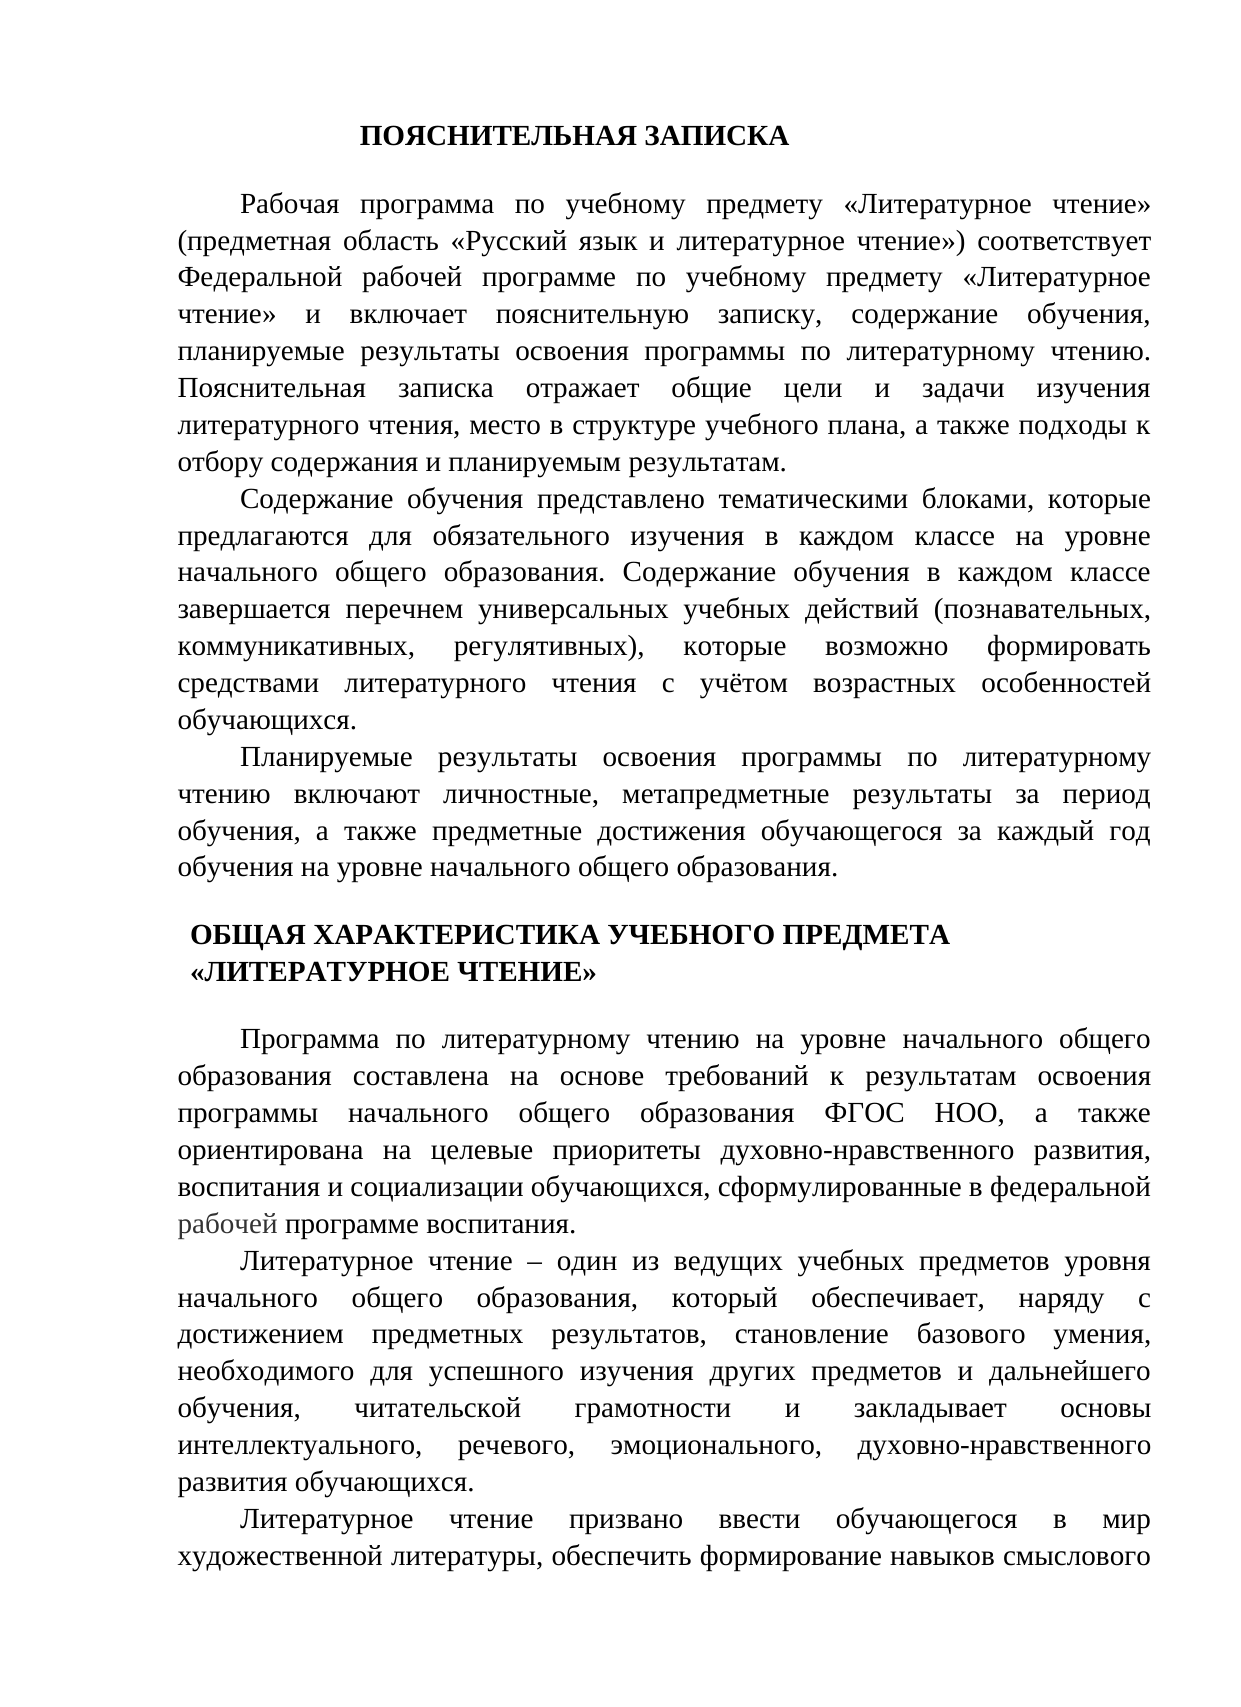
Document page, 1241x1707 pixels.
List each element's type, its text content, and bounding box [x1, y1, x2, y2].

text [177, 1501, 1152, 1571]
text Планируемые результаты освоения программы по литературному чтению включают личностные, метапредметные результаты за период обучения, а также предметные достижения обучающегося за каждый год обучения на уровне начального общего образования. [177, 739, 1152, 883]
text ПОЯСНИТЕЛЬНАЯ ЗАПИСКА [177, 118, 1152, 152]
text ОБЩАЯ ХАРАКТЕРИСТИКА УЧЕБНОГО ПРЕДМЕТА «ЛИТЕРАТУРНОЕ ЧТЕНИЕ» [190, 917, 1152, 987]
text Рабочая программа по учебному предмету «Литературное чтение» (предметная область «Русский язык и литературное чтение») соответствует Федеральной рабочей программе по учебному предмету «Литературное чтение» и включает пояснительную записку, содержание обучения, планируемые результаты освоения программы по литературному чтению. Пояснительная записка отражает общие цели и задачи изучения литературного чтения, место в структуре учебного плана, а также подходы к отбору содержания и планируемым результатам. [177, 186, 1152, 477]
text Литературное чтение – один из ведущих учебных предметов уровня начального общего образования, который обеспечивает, наряду с достижением предметных результатов, становление базового умения, необходимого для успешного изучения других предметов и дальнейшего обучения, читательской грамотности и закладывает основы интеллектуального, речевого, эмоционального, духовно-нравственного развития обучающихся. [177, 1243, 1152, 1498]
text Содержание обучения представлено тематическими блоками, которые предлагаются для обязательного изучения в каждом классе на уровне начального общего образования. Содержание обучения в каждом классе завершается перечнем универсальных учебных действий (познавательных, коммуникативных, регулятивных), которые возможно формировать средствами литературного чтения с учётом возрастных особенностей обучающихся. [177, 481, 1152, 736]
text Программа по литературному чтению на уровне начального общего образования составлена на основе требований к результатам освоения программы начального общего образования ФГОС НОО, а также ориентирована на целевые приоритеты духовно-нравственного развития, воспитания и социализации обучающихся, сформулированные в федеральной рабочей программе воспитания. [177, 1022, 1152, 1239]
